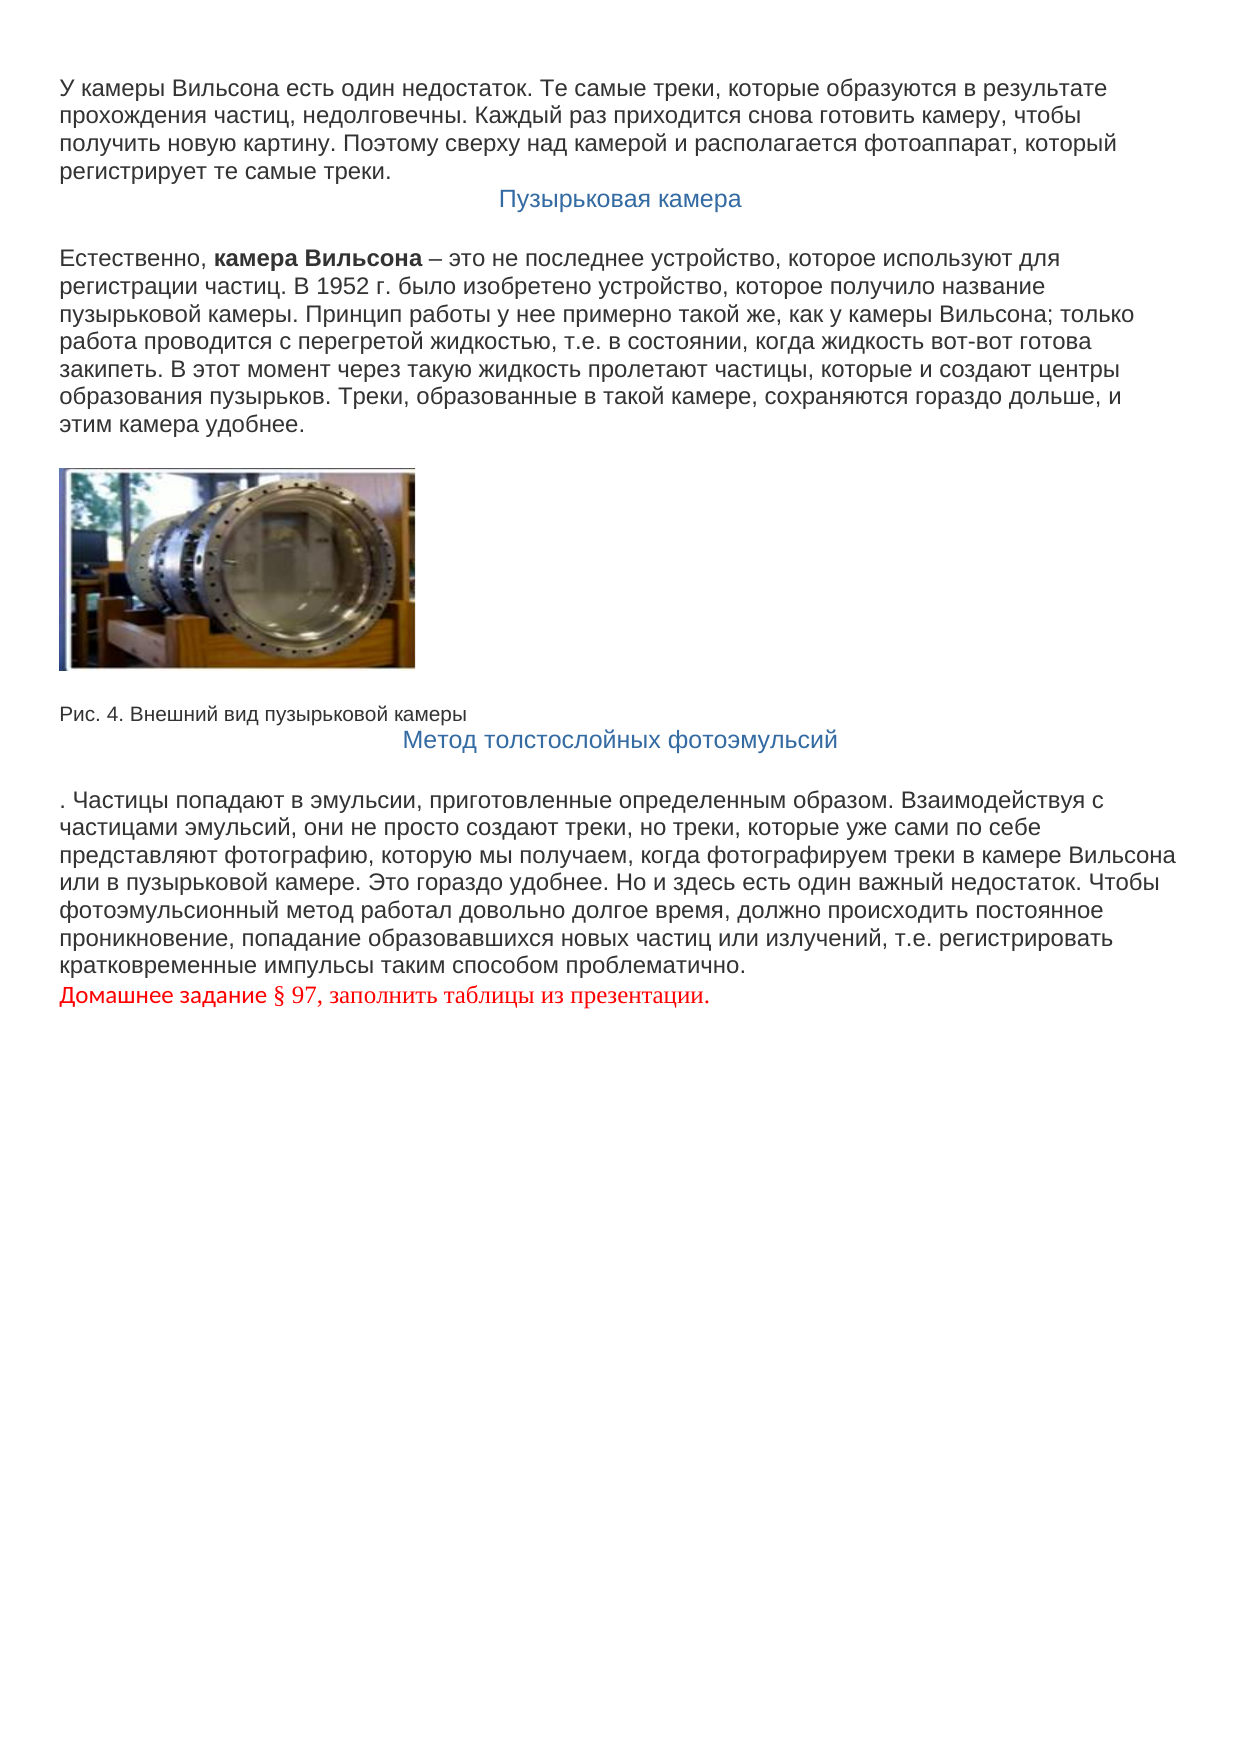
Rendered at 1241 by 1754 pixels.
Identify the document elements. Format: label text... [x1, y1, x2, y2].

text . Частицы попадают в эмульсии, приготовленные определенным образом. Взаимодействуя с частицами эмульсий, они не просто создают треки, но треки, которые уже сами по себе представляют фотографию, которую мы получаем, когда фотографируем треки в камере Вильсона или в пузырьковой камере. Это гораздо удобнее. Но и здесь есть один важный недостаток. Чтобы фотоэмульсионный метод работал довольно долгое время, должно происходить постоянное проникновение, попадание образовавшихся новых частиц или излучений, т.е. регистрировать кратковременные импульсы таким способом проблематично. [59, 786, 1181, 979]
text Рис. 4. Внешний вид пузырьковой камеры [59, 702, 1181, 726]
text Домашнее задание § 97, заполнить таблицы из презентации. [59, 979, 1181, 1009]
text Метод толстослойных фотоэмульсий [59, 726, 1181, 754]
picture [59, 468, 416, 671]
text Пузырьковая камера [59, 184, 1181, 213]
text Естественно, камера Вильсона – это не последнее устройство, которое используют для регистрации частиц. В 1952 г. было изобретено устройство, которое получило название пузырьковой камеры. Принцип работы у нее примерно такой же, как у камеры Вильсона; только работа проводится с перегретой жидкостью, т.е. в состоянии, когда жидкость вот-вот готова закипеть. В этот момент через такую жидкость пролетают частицы, которые и создают центры образования пузырьков. Треки, образованные в такой камере, сохраняются гораздо дольше, и этим камера удобнее. [59, 244, 1181, 437]
text У камеры Вильсона есть один недостаток. Те самые треки, которые образуются в результате прохождения частиц, недолговечны. Каждый раз приходится снова готовить камеру, чтобы получить новую картину. Поэтому сверху над камерой и располагается фотоаппарат, который регистрирует те самые треки. [59, 74, 1181, 184]
